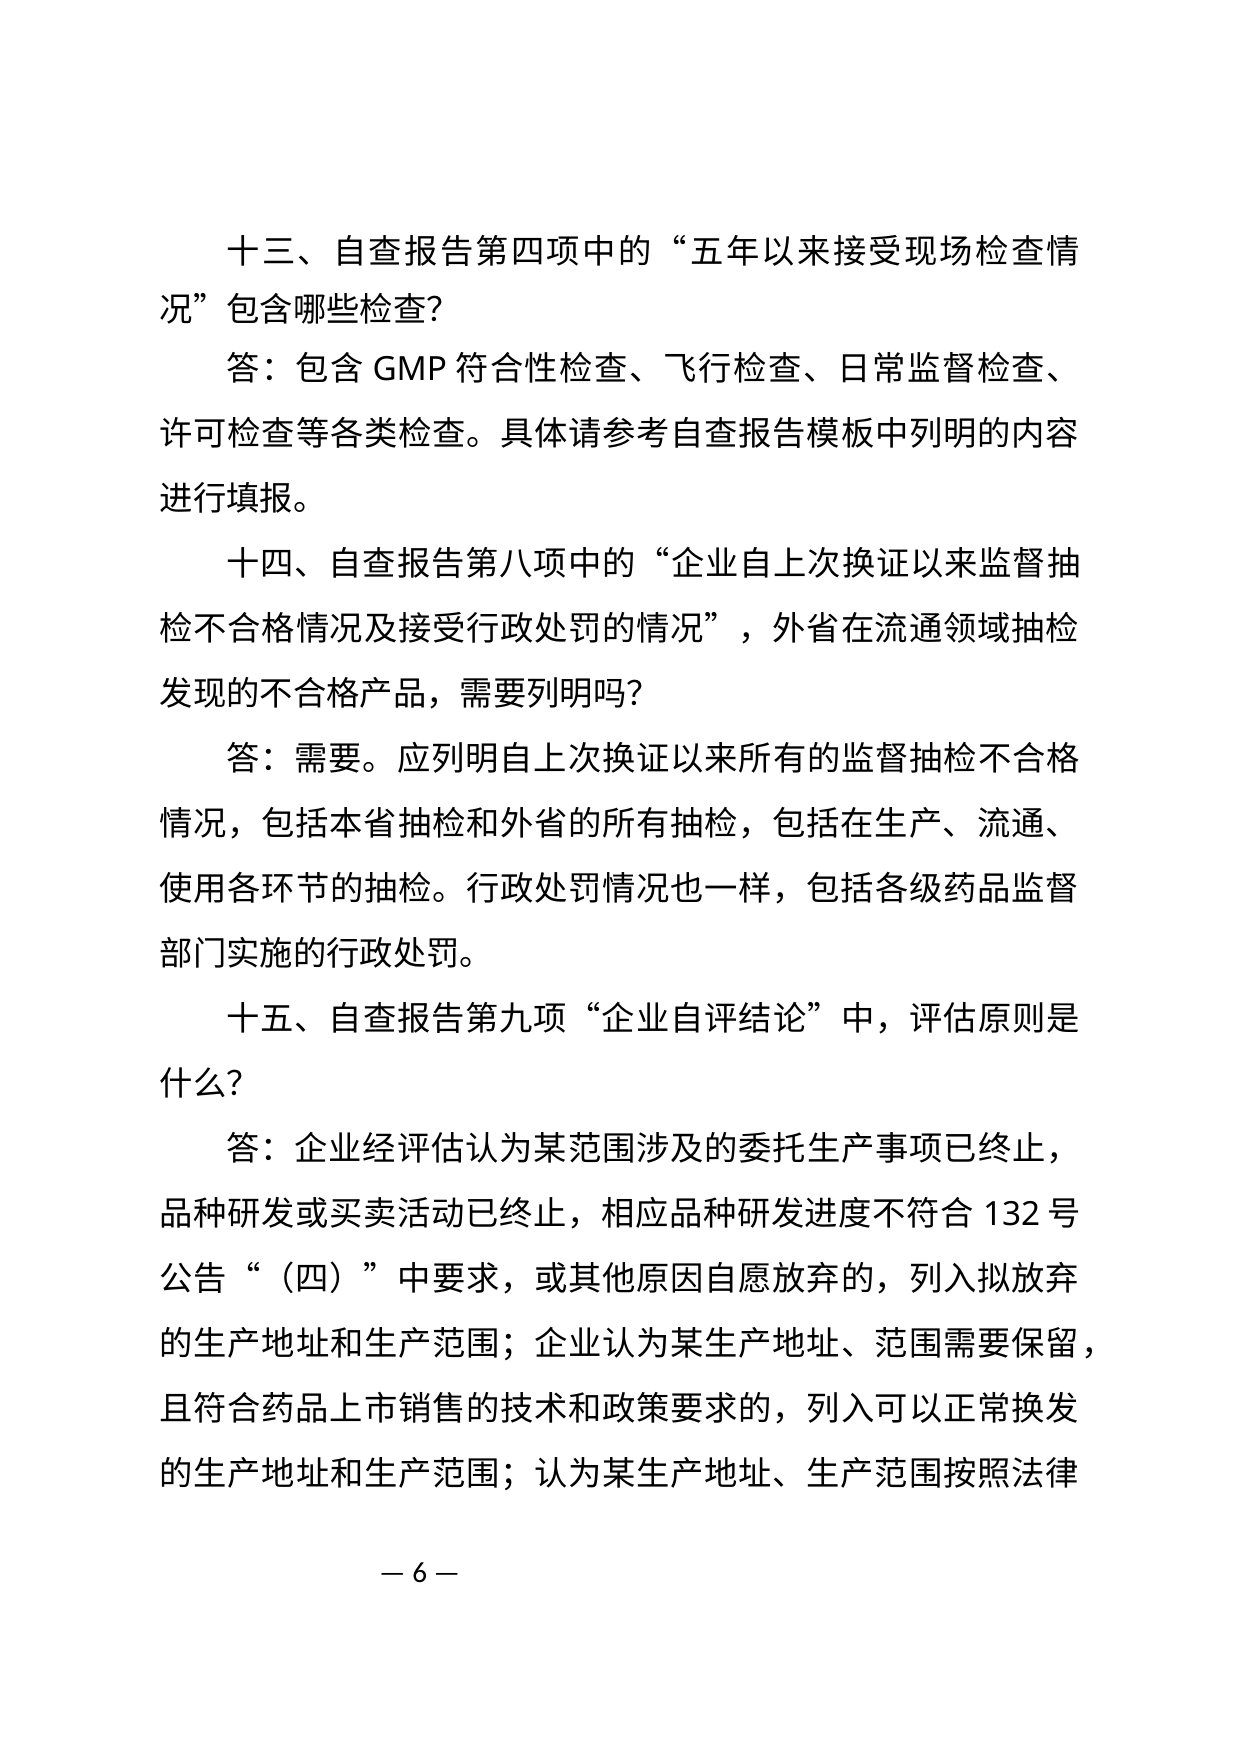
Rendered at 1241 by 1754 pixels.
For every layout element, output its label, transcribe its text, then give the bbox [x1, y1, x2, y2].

text 答：需要。应列明自上次换证以来所有的监督抽检不合格情况，包括本省抽检和外省的所有抽检，包括在生产、流通、使用各环节的抽检。行政处罚情况也一样，包括各级药品监督部门实施的行政处罚。 [159, 723, 1081, 983]
text 十三、自查报告第四项中的“五年以来接受现场检查情况”包含哪些检查？ [159, 217, 1081, 333]
text 答：包含GMP符合性检查、飞行检查、日常监督检查、许可检查等各类检查。具体请参考自查报告模板中列明的内容进行填报。 [159, 333, 1081, 528]
text 十五、自查报告第九项“企业自评结论”中，评估原则是什么？ [159, 983, 1081, 1113]
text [159, 1113, 1081, 1503]
text 十四、自查报告第八项中的“企业自上次换证以来监督抽检不合格情况及接受行政处罚的情况”，外省在流通领域抽检发现的不合格产品，需要列明吗？ [159, 528, 1081, 723]
